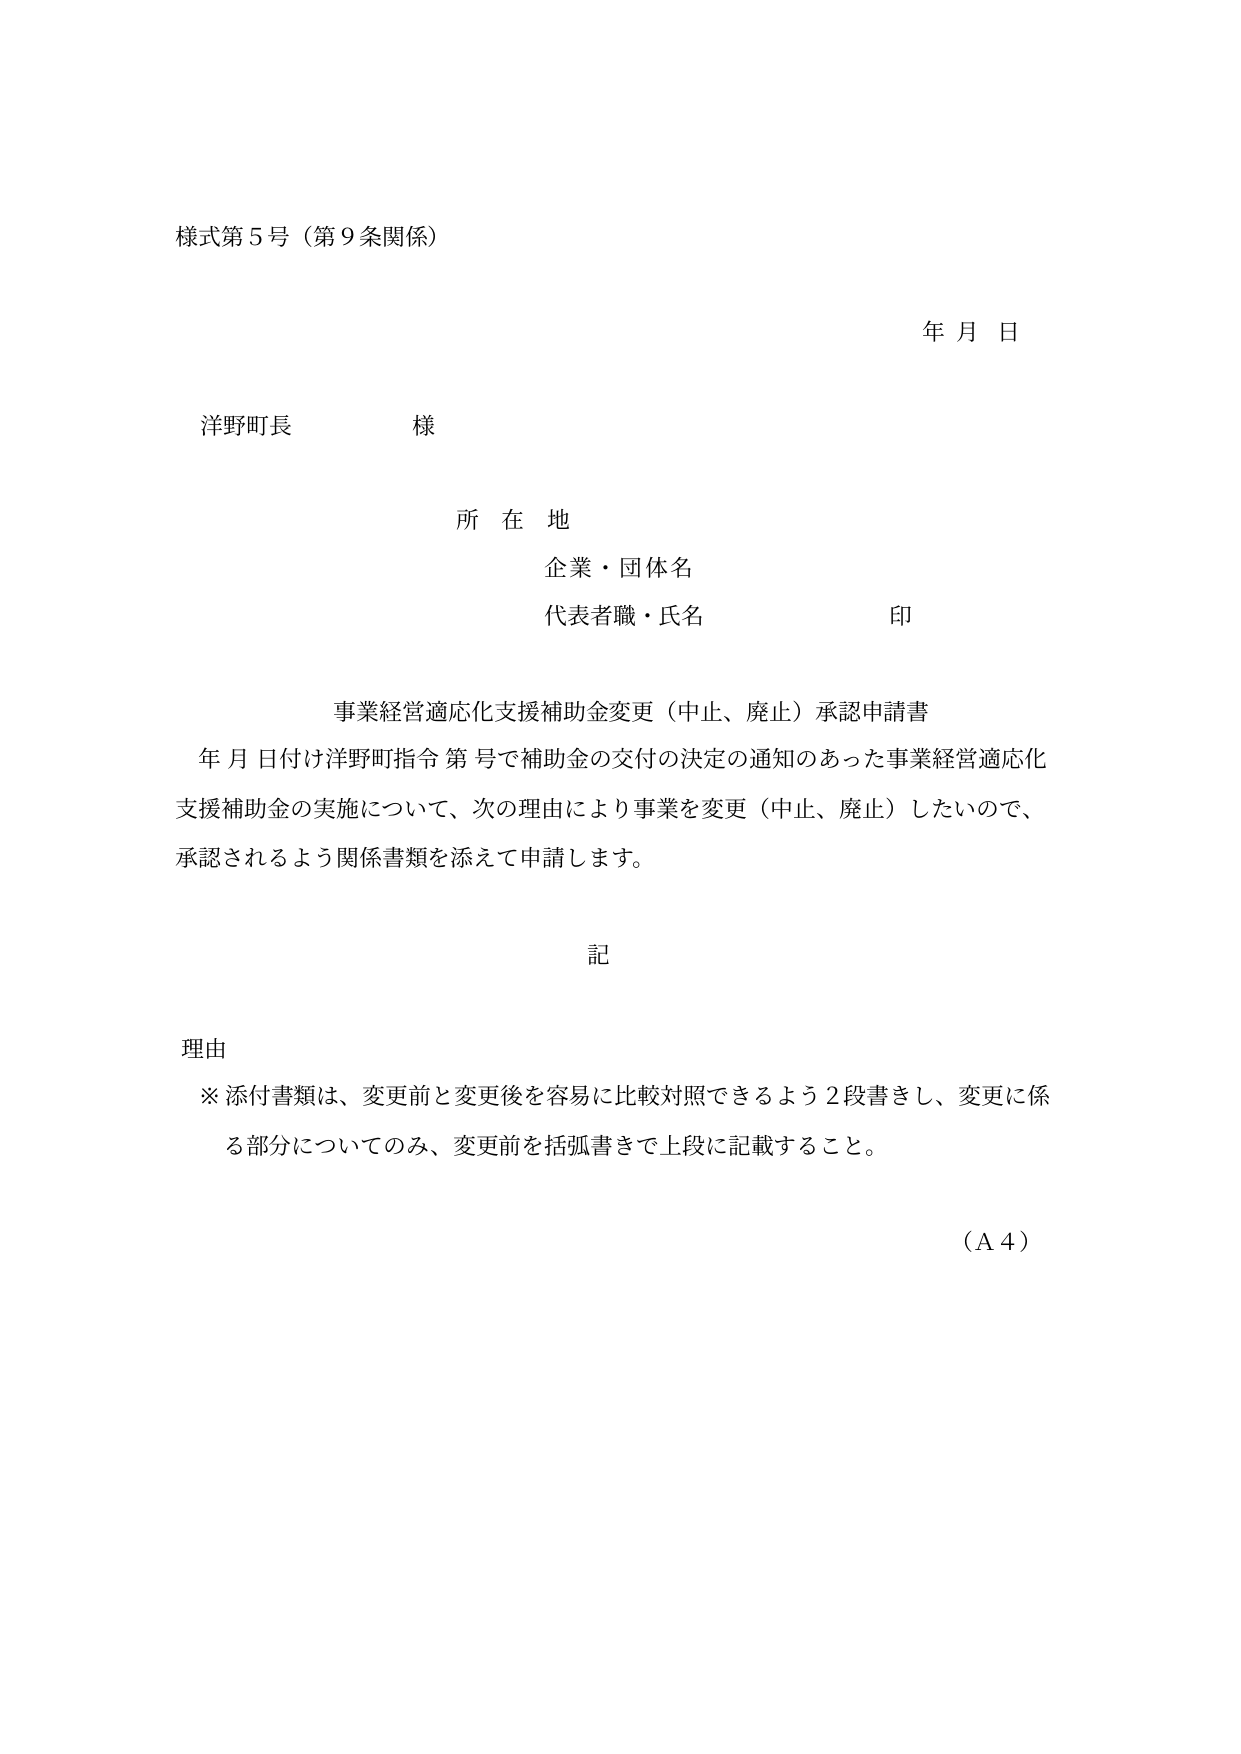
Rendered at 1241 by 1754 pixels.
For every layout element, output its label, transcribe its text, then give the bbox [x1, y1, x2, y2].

text 年 月 日 [177, 311, 1020, 349]
text （Ａ４） [177, 1221, 1042, 1259]
text 代表者職・氏名 印 [200, 596, 979, 633]
text 所在地 [200, 500, 1063, 538]
text 洋野町長 様 [200, 406, 1063, 443]
text 記 [177, 934, 1019, 972]
text 年 月 日付け洋野町指令 第 号で補助金の交付の決定の通知のあった事業経営適応化支援補助金の実施について、次の理由により事業を変更（中止、廃止）したいので、承認されるよう関係書類を添えて申請します。 [176, 739, 1063, 876]
text 事業経営適応化支援補助金変更（中止、廃止）承認申請書 [200, 691, 1063, 729]
text 理由 [176, 1029, 1063, 1066]
text 企業・団体名 [200, 547, 979, 585]
text 様式第５号（第９条関係） [176, 217, 1063, 254]
text ※ 添付書類は、変更前と変更後を容易に比較対照できるよう２段書きし、変更に係る部分についてのみ、変更前を括弧書きで上段に記載すること。 [200, 1076, 1063, 1163]
